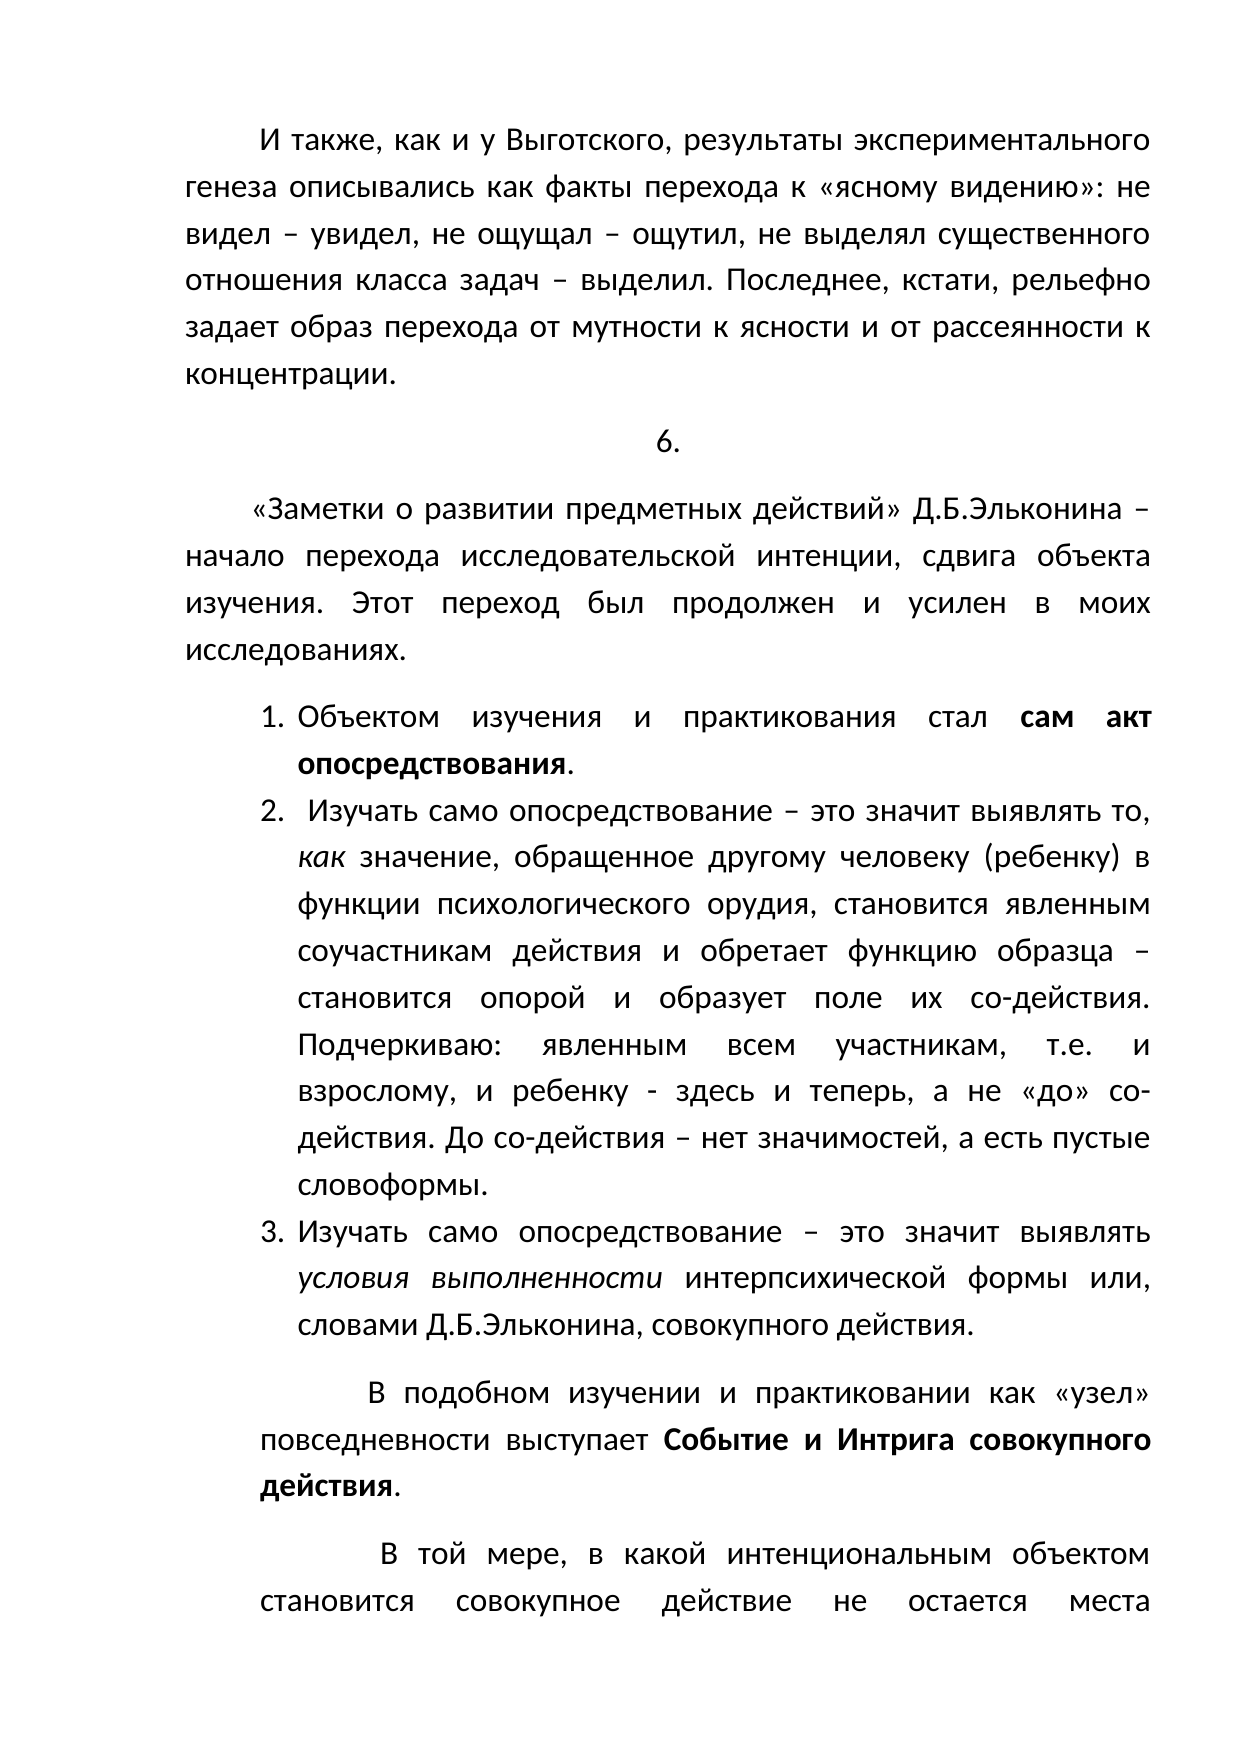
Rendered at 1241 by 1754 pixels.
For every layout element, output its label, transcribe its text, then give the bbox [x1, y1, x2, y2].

text 6. [185, 419, 1152, 460]
list Изучать само опосредствование – это значит выявлять условия выполненности интерпсихической формы или, словами Д.Б.Эльконина, совокупного действия. [260, 1209, 1152, 1344]
list Объектом изучения и практикования стал сам акт опосредствования. [260, 695, 1152, 783]
list Изучать само опосредствование – это значит выявлять то, как значение, обращенное другому человеку (ребенку) в функции психологического орудия, становится явленным соучастникам действия и обретает функцию образца – становится опорой и образует поле их со-действия. Подчеркиваю: явленным всем участникам, т.е. и взрослому, и ребенку - здесь и теперь, а не «до» со-действия. До со-действия – нет значимостей, а есть пустые словоформы. [260, 789, 1152, 1203]
text В подобном изучении и практиковании как «узел» повседневности выступает Событие и Интрига совокупного действия. [260, 1371, 1152, 1505]
text И также, как и у Выготского, результаты экспериментального генеза описывались как факты перехода к «ясному видению»: не видел – увидел, не ощущал – ощутил, не выделял существенного отношения класса задач – выделил. Последнее, кстати, рельефно задает образ перехода от мутности к ясности и от рассеянности к концентрации. [185, 118, 1152, 393]
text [260, 1532, 1152, 1619]
text «Заметки о развитии предметных действий» Д.Б.Эльконина – начало перехода исследовательской интенции, сдвига объекта изучения. Этот переход был продолжен и усилен в моих исследованиях. [185, 487, 1152, 668]
